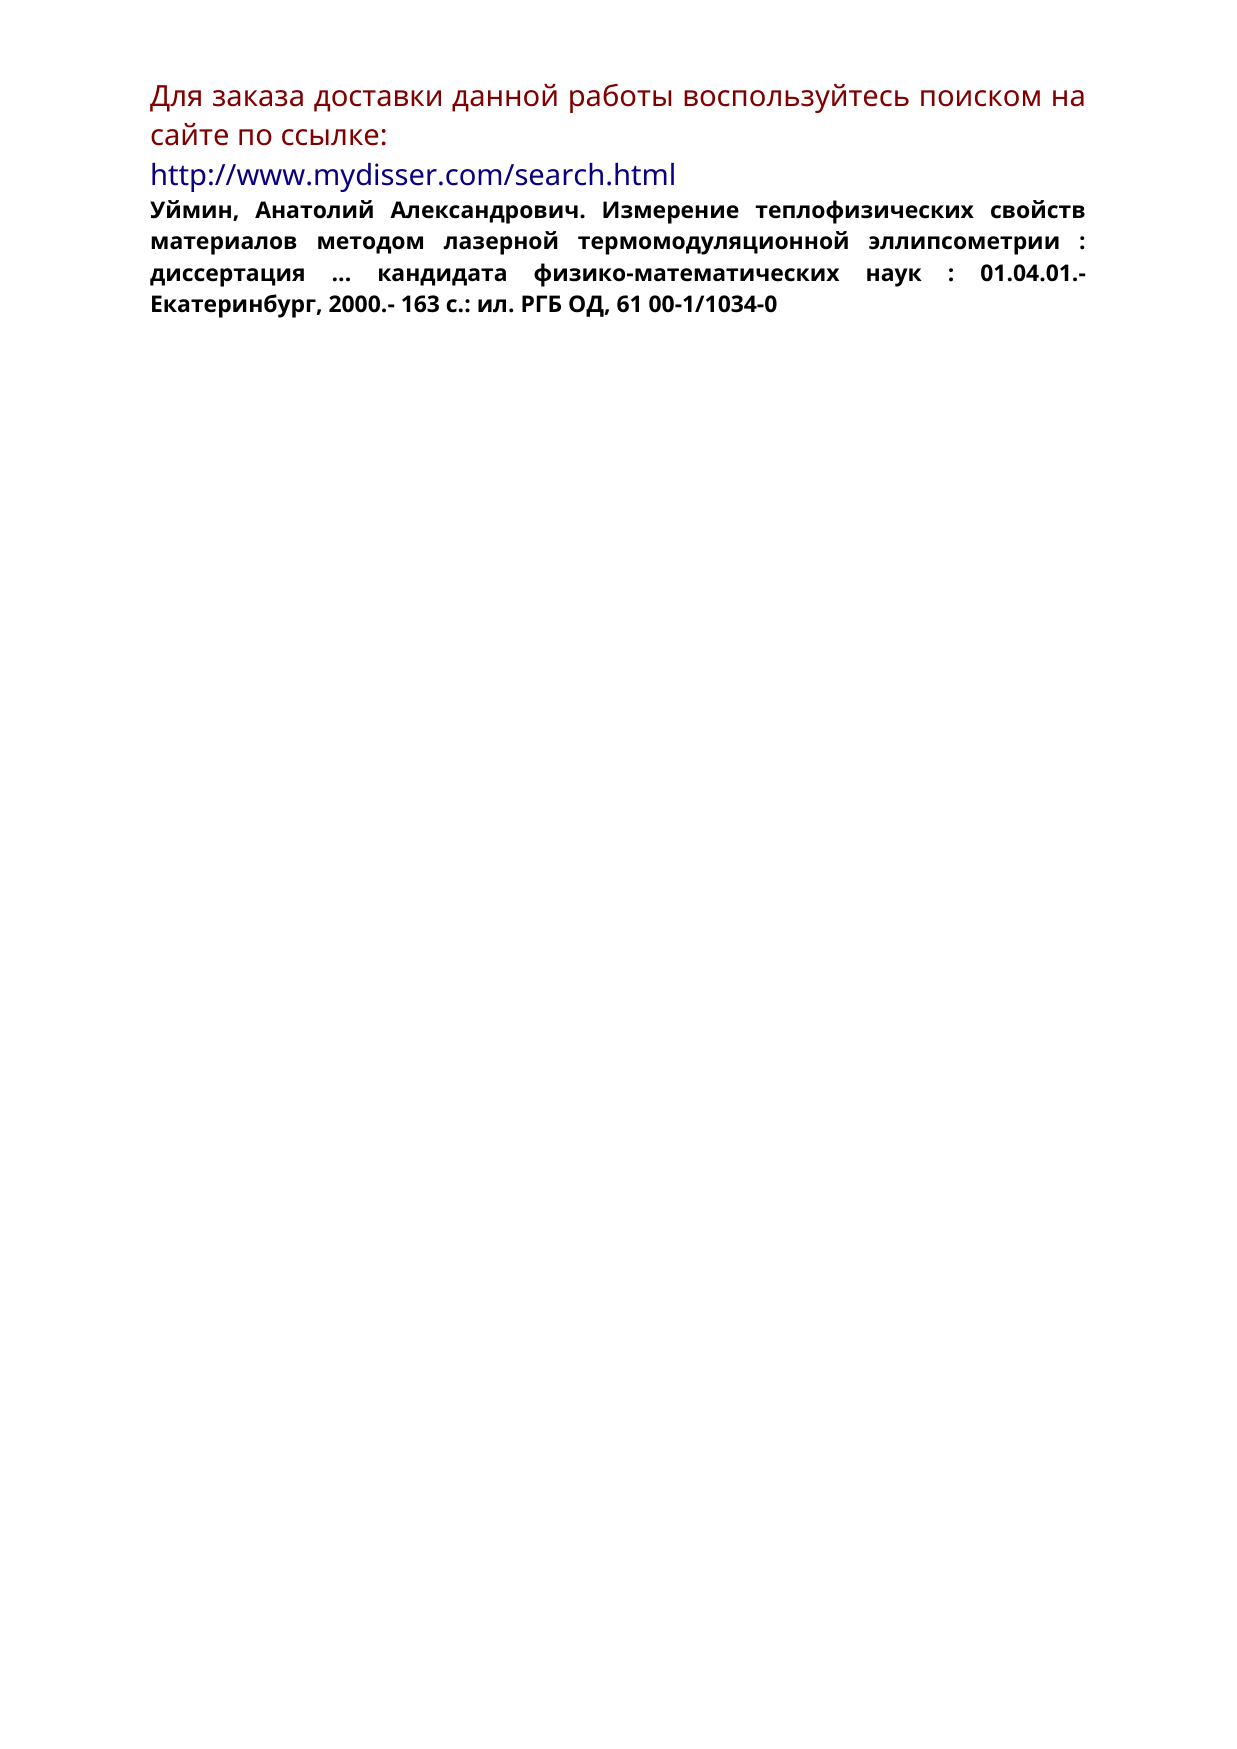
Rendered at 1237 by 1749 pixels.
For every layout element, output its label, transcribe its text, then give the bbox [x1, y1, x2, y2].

text Уймин, Анатолий Александрович. Измерение теплофизических свойств материалов методом лазерной термомодуляционной эллипсометрии : диссертация ... кандидата физико-математических наук : 01.04.01.- Екатеринбург, 2000.- 163 с.: ил. РГБ ОД, 61 00-1/1034-0 [150, 194, 1086, 319]
